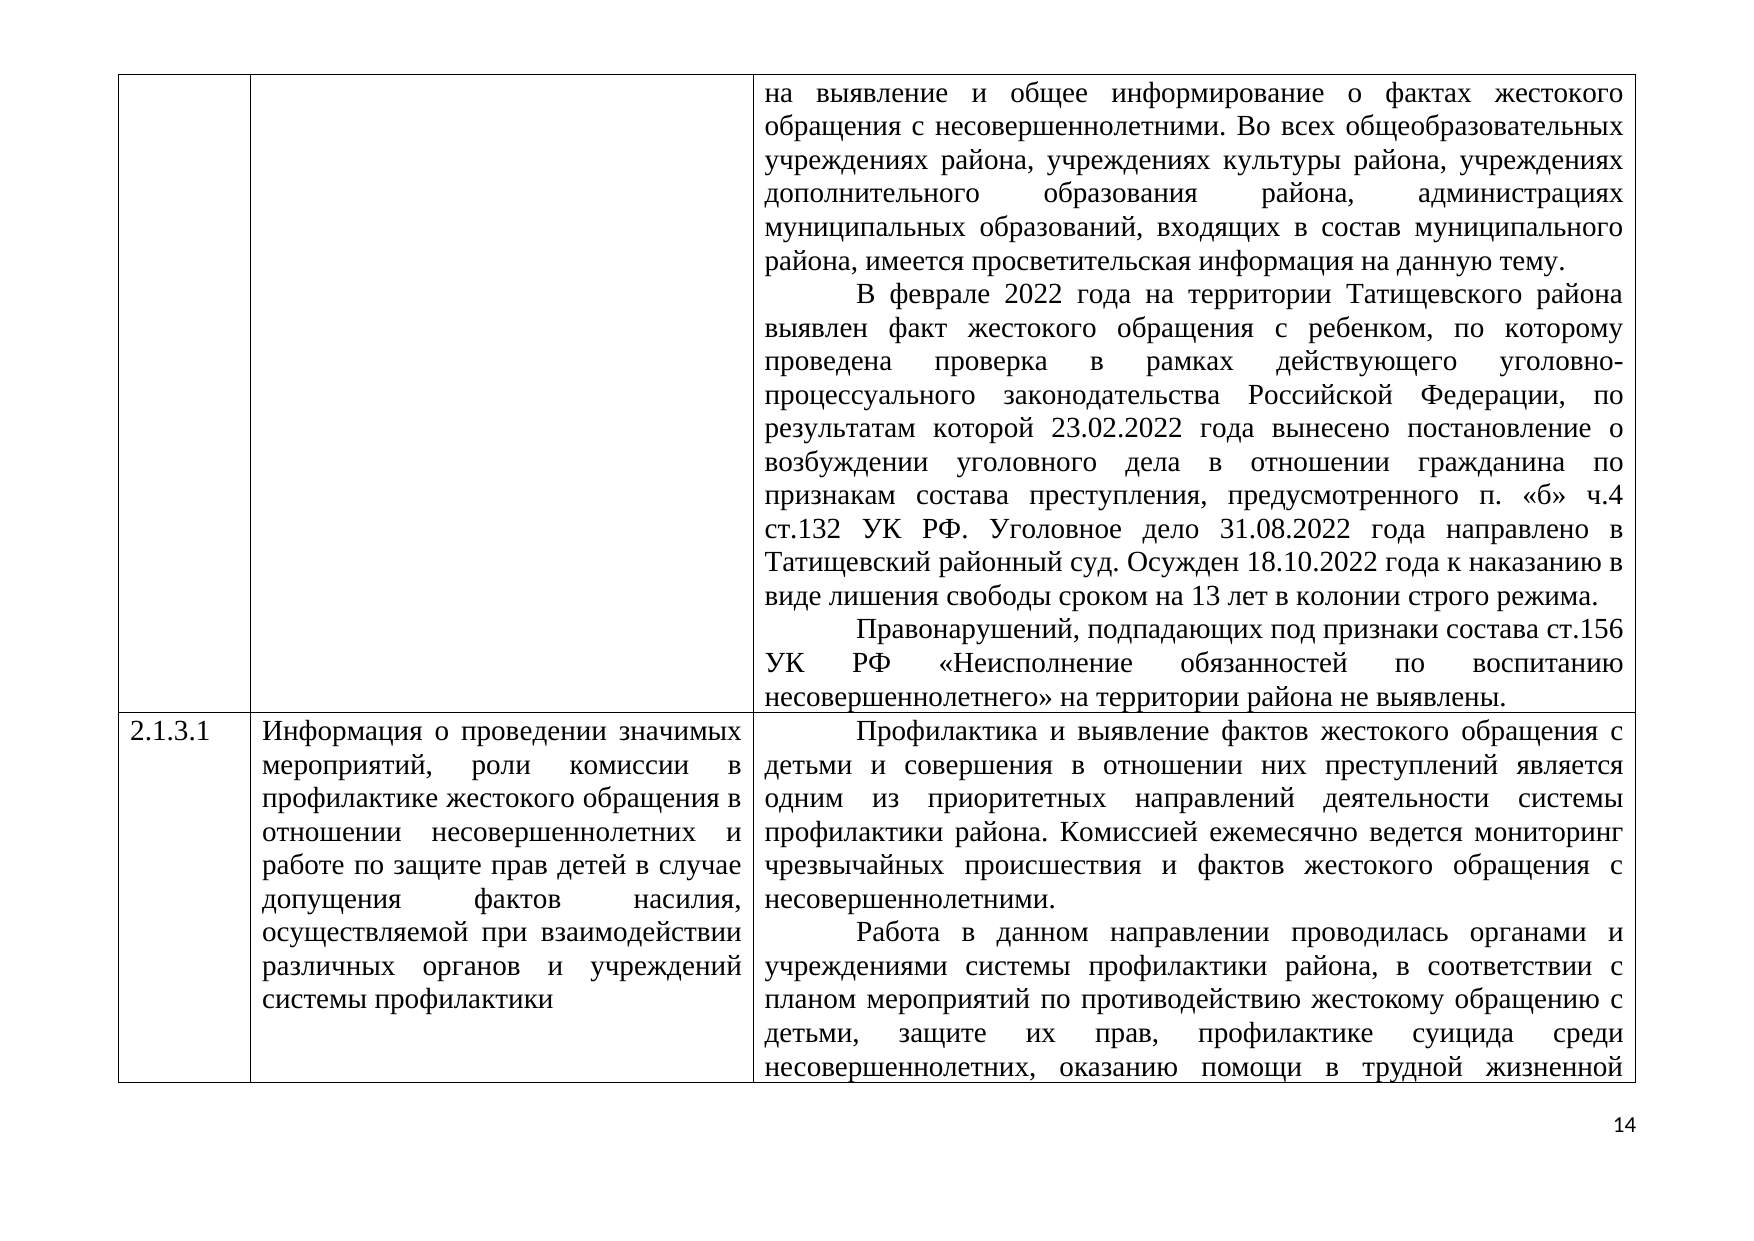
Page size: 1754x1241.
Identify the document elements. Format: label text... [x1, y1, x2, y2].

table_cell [754, 75, 1635, 712]
table_cell [119, 75, 250, 712]
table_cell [754, 713, 1635, 1082]
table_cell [251, 713, 753, 1082]
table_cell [251, 75, 753, 712]
table_cell 2.1.3.1 [119, 713, 250, 1082]
